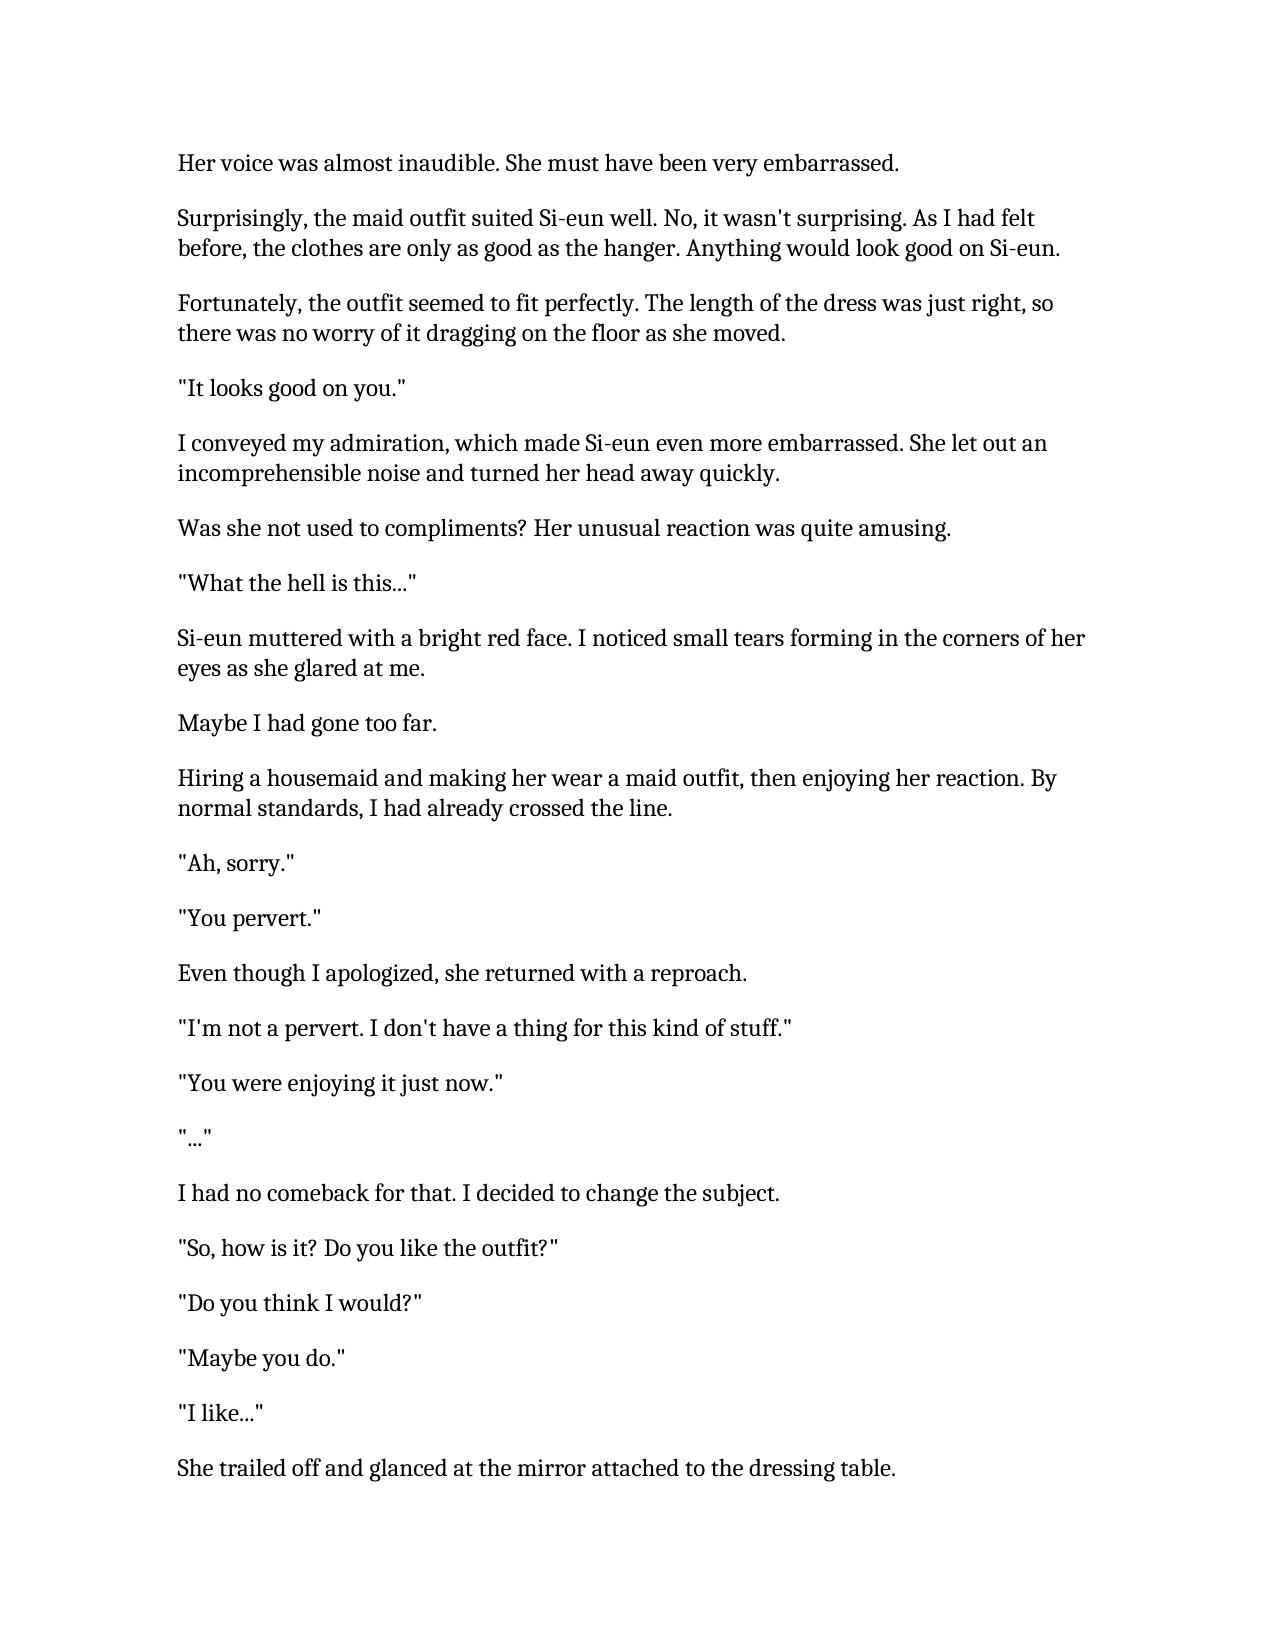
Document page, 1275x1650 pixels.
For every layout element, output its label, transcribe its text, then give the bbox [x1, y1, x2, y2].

text I conveyed my admiration, which made Si-eun even more embarrassed. She let out an incomprehensible noise and turned her head away quickly. [177, 428, 1098, 488]
text "Maybe you do." [177, 1343, 1098, 1373]
text Her voice was almost inaudible. She must have been very embarrassed. [177, 148, 1098, 178]
text Was she not used to compliments? Her unusual reaction was quite amusing. [177, 513, 1098, 543]
text Maybe I had gone too far. [177, 708, 1098, 738]
text "You were enjoying it just now." [177, 1068, 1098, 1098]
text "I like..." [177, 1398, 1098, 1428]
text Surprisingly, the maid outfit suited Si-eun well. No, it wasn't surprising. As I had felt before, the clothes are only as good as the hanger. Anything would look good on Si-eun. [177, 203, 1098, 263]
text "What the hell is this..." [177, 568, 1098, 598]
text Even though I apologized, she returned with a reproach. [177, 958, 1098, 988]
text "I'm not a pervert. I don't have a thing for this kind of stuff." [177, 1013, 1098, 1043]
text Hiring a housemaid and making her wear a maid outfit, then enjoying her reaction. By normal standards, I had already crossed the line. [177, 763, 1098, 823]
text "Do you think I would?" [177, 1288, 1098, 1318]
text Si-eun muttered with a bright red face. I noticed small tears forming in the corners of her eyes as she glared at me. [177, 623, 1098, 683]
text "You pervert." [177, 903, 1098, 933]
text She trailed off and glanced at the mirror attached to the dressing table. [177, 1453, 1098, 1483]
text Fortunately, the outfit seemed to fit perfectly. The length of the dress was just right, so there was no worry of it dragging on the floor as she moved. [177, 288, 1098, 348]
text "So, how is it? Do you like the outfit?" [177, 1233, 1098, 1263]
text "It looks good on you." [177, 373, 1098, 403]
text "Ah, sorry." [177, 848, 1098, 878]
text "..." [177, 1123, 1098, 1153]
text I had no comeback for that. I decided to change the subject. [177, 1178, 1098, 1208]
